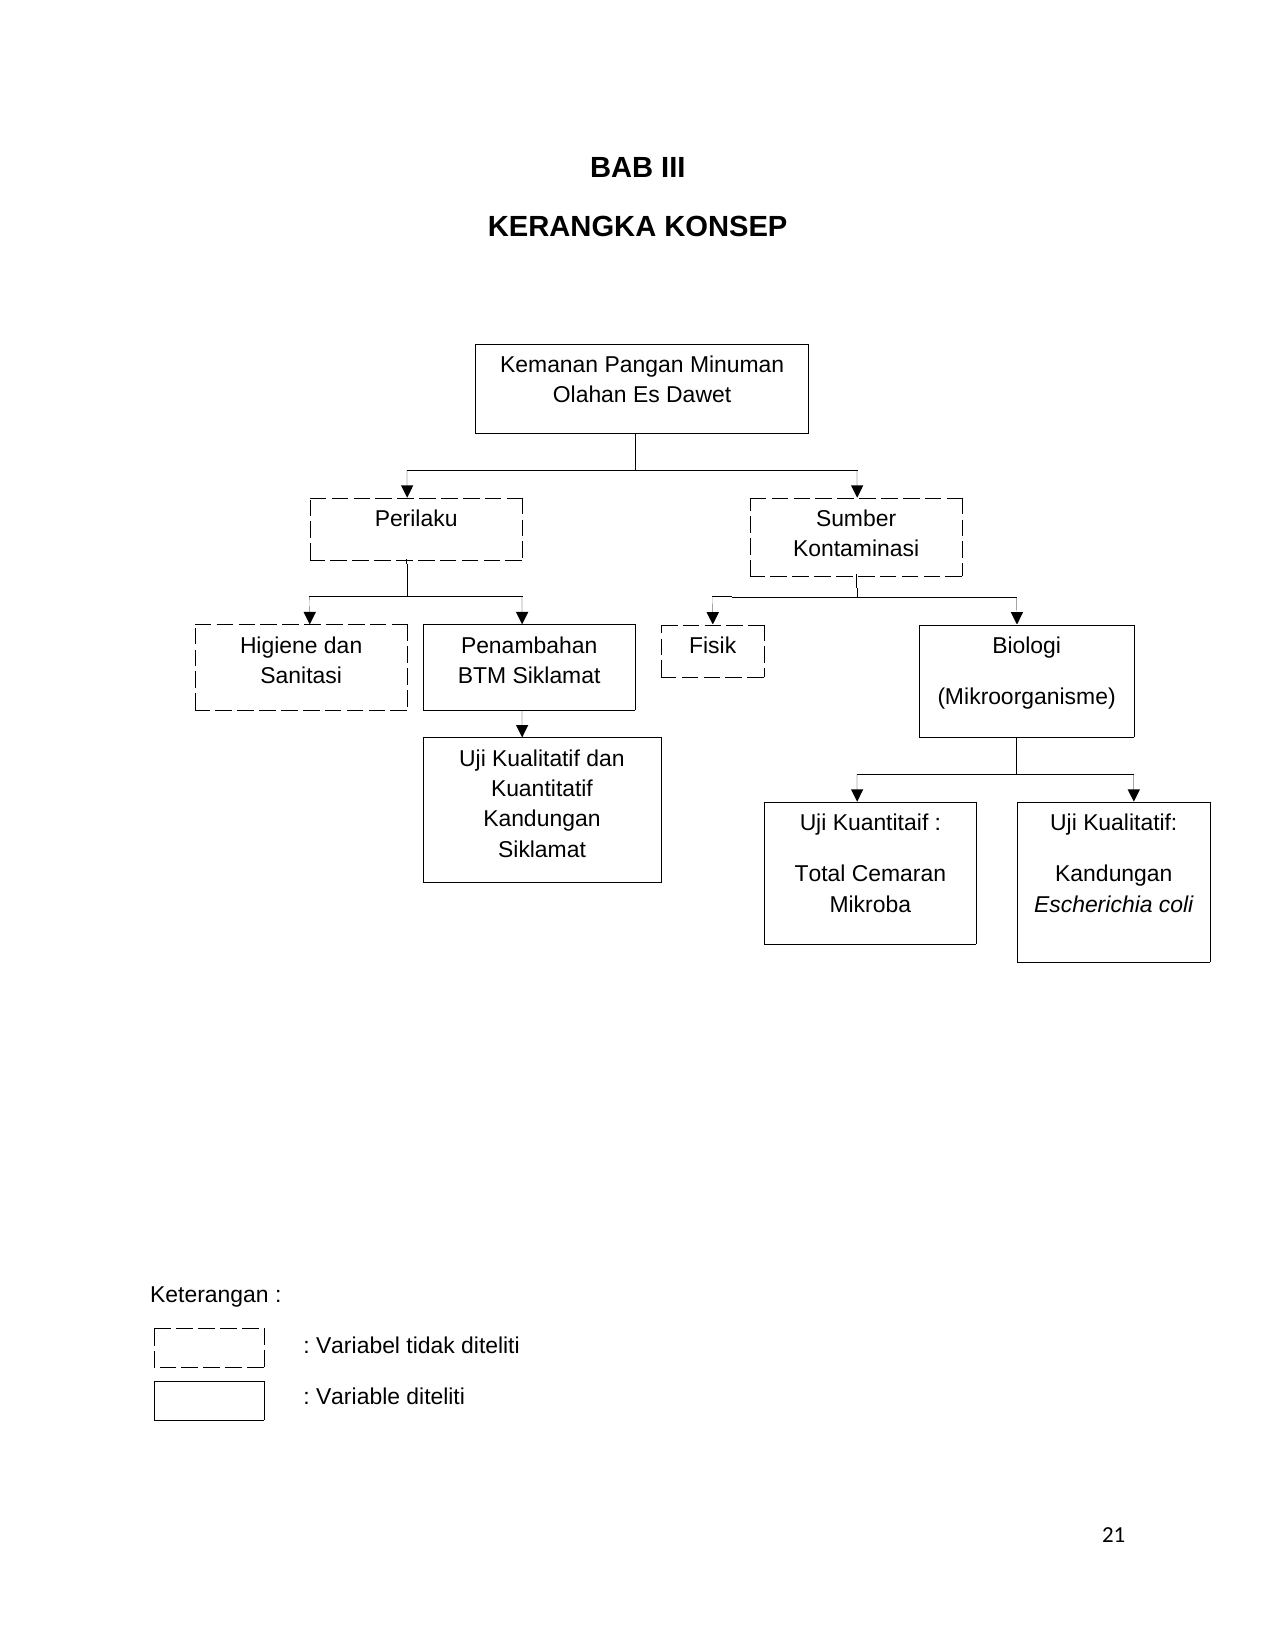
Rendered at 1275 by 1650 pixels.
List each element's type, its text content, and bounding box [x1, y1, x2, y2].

text Keterangan : [150, 1281, 1125, 1307]
text : Variabel tidak diteliti [264, 1332, 1125, 1358]
text KERANGKA KONSEP [150, 209, 1125, 243]
text BAB III [150, 150, 1125, 183]
text : Variable diteliti [265, 1383, 1125, 1409]
